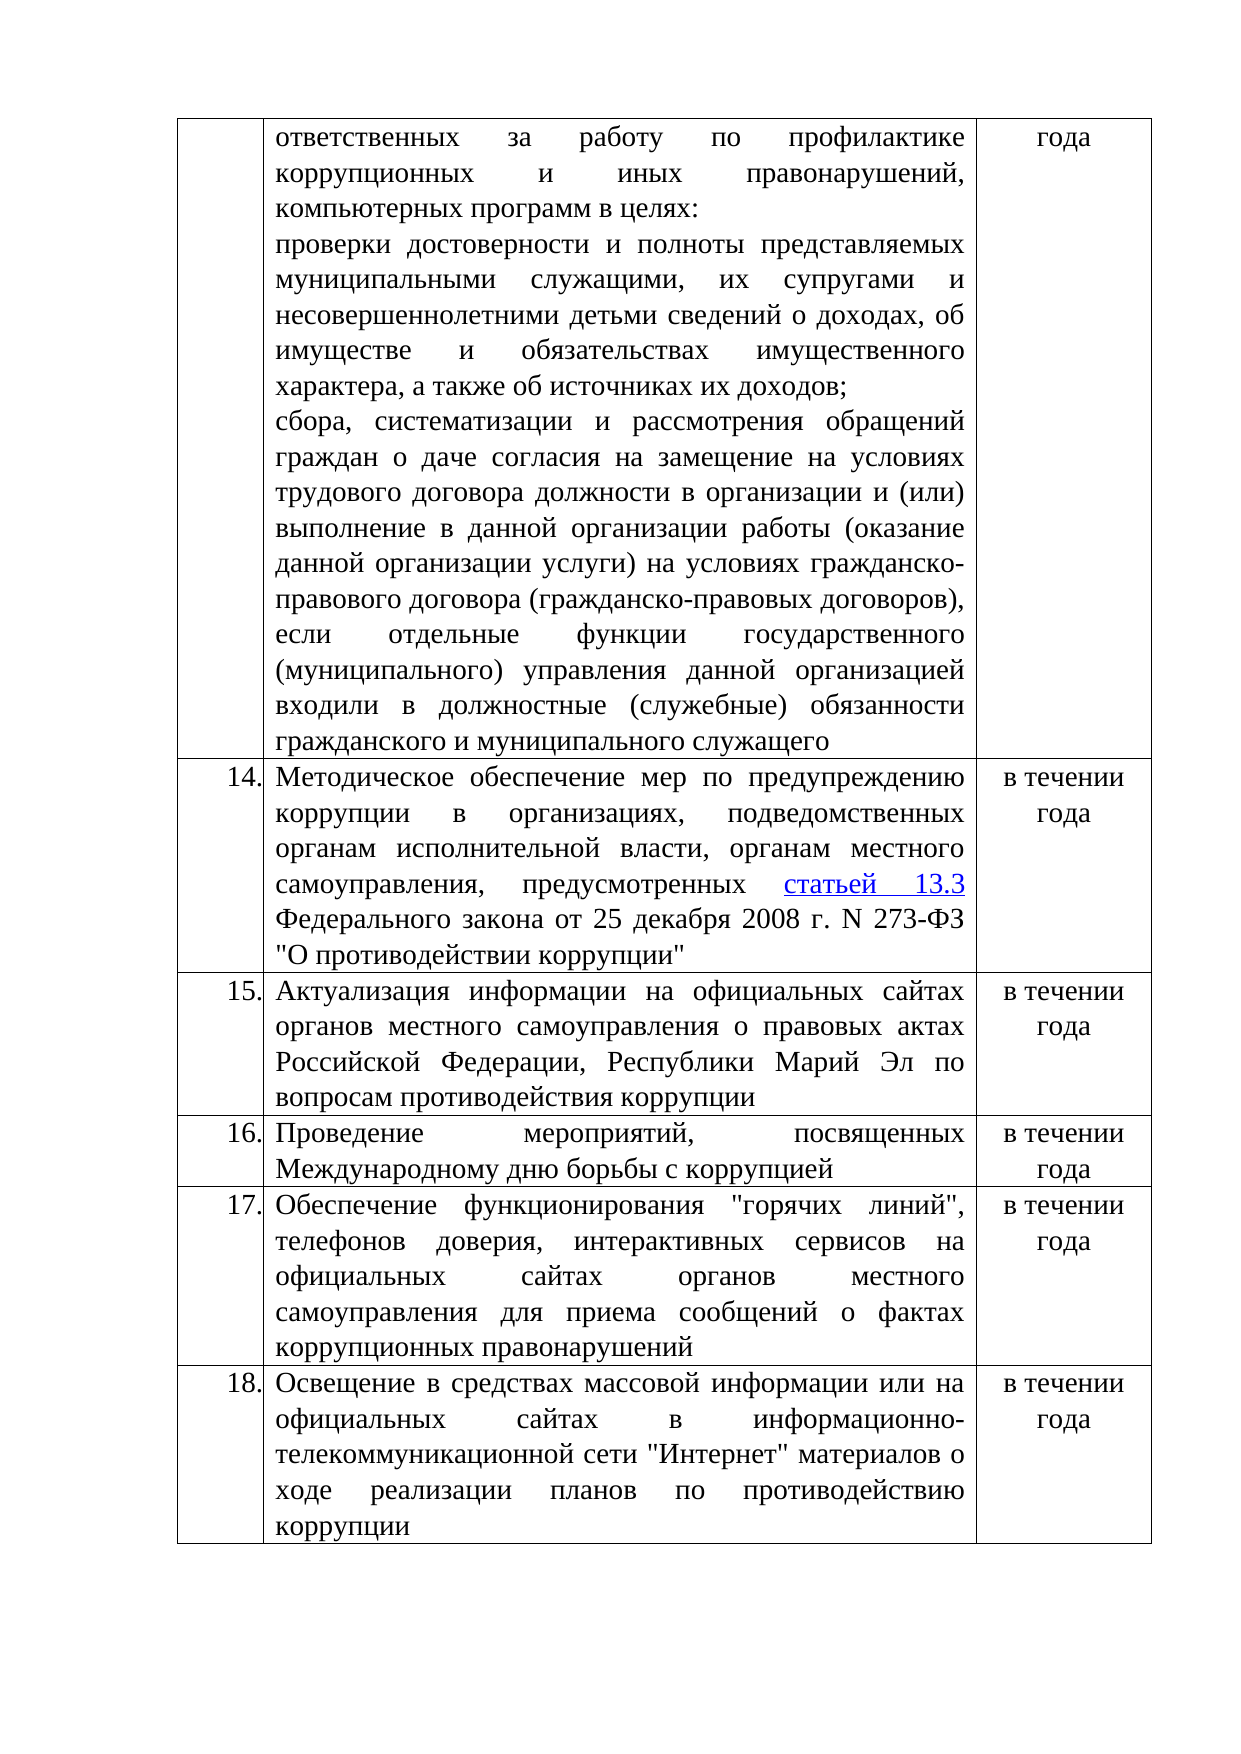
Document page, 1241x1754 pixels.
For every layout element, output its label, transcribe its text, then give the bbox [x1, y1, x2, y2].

table_cell [178, 1366, 263, 1543]
table_cell [178, 759, 263, 972]
table_cell [178, 973, 263, 1114]
table_cell [178, 1116, 263, 1186]
table_cell [178, 119, 263, 758]
table_cell в течении года [977, 1116, 1151, 1186]
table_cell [264, 119, 976, 758]
table_cell в течении года [977, 759, 1151, 972]
table_cell в течении года [977, 1366, 1151, 1543]
table_cell Актуализация информации на официальных сайтах органов местного самоуправления о правовых актах Российской Федерации, Республики Марий Эл по вопросам противодействия коррупции [264, 973, 976, 1114]
table_cell в течении года [977, 973, 1151, 1114]
table_cell Методическое обеспечение мер по предупреждению коррупции в организациях, подведомственных органам исполнительной власти, органам местного самоуправления, предусмотренных статьей 13.3 Федерального закона от 25 декабря 2008 г. N 273-ФЗ "О противодействии коррупции" [264, 759, 976, 972]
table_cell в течении года [977, 1187, 1151, 1364]
table_cell Обеспечение функционирования "горячих линий", телефонов доверия, интерактивных сервисов на официальных сайтах органов местного самоуправления для приема сообщений о фактах коррупционных правонарушений [264, 1187, 976, 1364]
table_cell в течении года [977, 119, 1151, 758]
table_cell Проведение мероприятий, посвященных Международному дню борьбы с коррупцией [264, 1116, 976, 1186]
table_cell [178, 1187, 263, 1364]
table_cell Освещение в средствах массовой информации или на официальных сайтах в информационно-телекоммуникационной сети "Интернет" материалов о ходе реализации планов по противодействию коррупции [264, 1366, 976, 1543]
